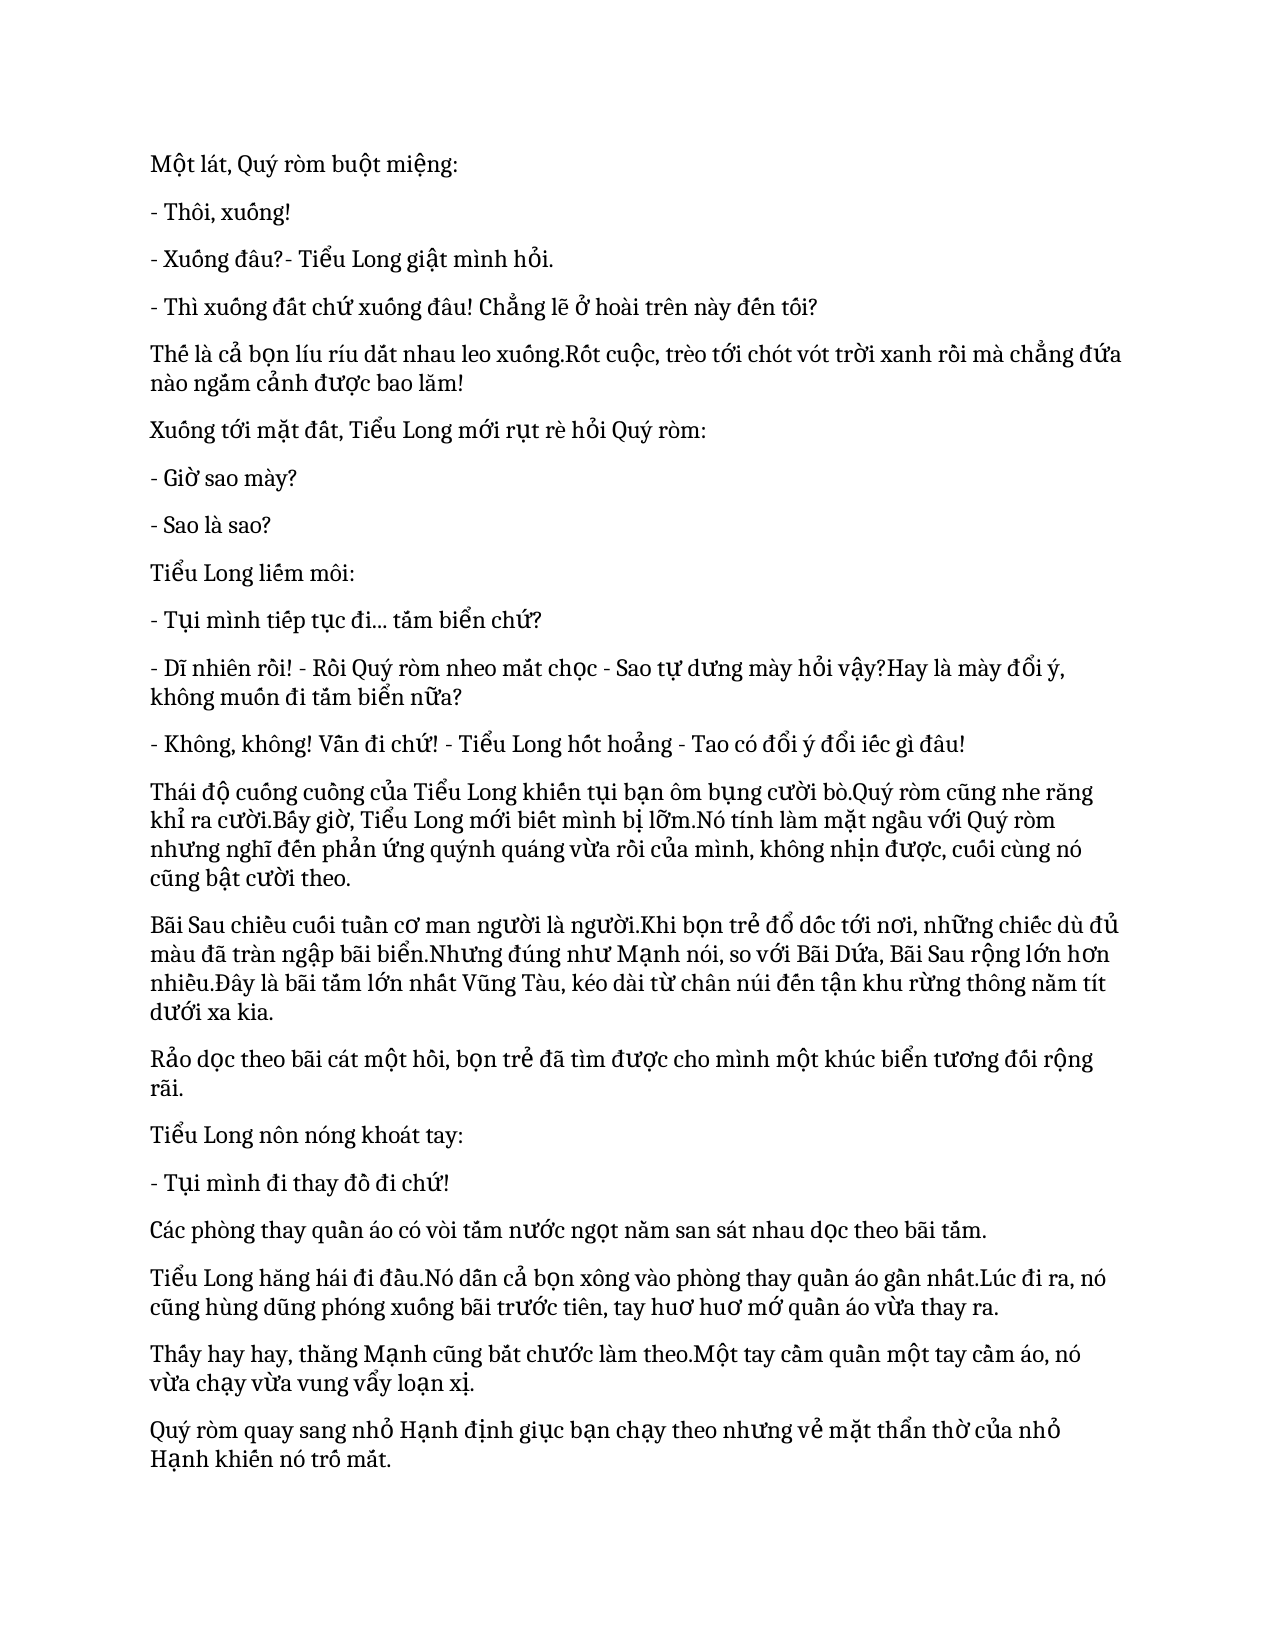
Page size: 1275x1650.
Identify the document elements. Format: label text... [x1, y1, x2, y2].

text Thấy hay hay, thằng Mạnh cũng bắt chước làm theo.Một tay cầm quần một tay cầm áo, nó vừa chạy vừa vung vẩy loạn xị. [150, 1340, 1125, 1397]
text Rảo dọc theo bãi cát một hồi, bọn trẻ đã tìm được cho mình một khúc biển tương đối rộng rãi. [150, 1045, 1125, 1102]
text Thái độ cuống cuồng của Tiểu Long khiến tụi bạn ôm bụng cười bò.Quý ròm cũng nhe răng khỉ ra cười.Bấy giờ, Tiểu Long mới biết mình bị lỡm.Nó tính làm mặt ngầu với Quý ròm nhưng nghĩ đến phản ứng quýnh quáng vừa rồi của mình, không nhịn được, cuối cùng nó cũng bật cười theo. [150, 777, 1125, 892]
text Xuống tới mặt đất, Tiểu Long mới rụt rè hỏi Quý ròm: [150, 416, 1125, 445]
text - Không, không! Vẫn đi chứ! - Tiểu Long hốt hoảng - Tao có đổi ý đổi iếc gì đâu! [150, 730, 1125, 759]
text Quý ròm quay sang nhỏ Hạnh định giục bạn chạy theo nhưng vẻ mặt thẩn thờ của nhỏ Hạnh khiến nó trố mắt. [150, 1416, 1125, 1474]
text - Tụi mình đi thay đồ đi chứ! [150, 1169, 1125, 1197]
text - Xuống đâu?- Tiểu Long giật mình hỏi. [150, 245, 1125, 274]
text Tiểu Long nôn nóng khoát tay: [150, 1121, 1125, 1150]
text Thế là cả bọn líu ríu dắt nhau leo xuống.Rốt cuộc, trèo tới chót vót trời xanh rồi mà chẳng đứa nào ngắm cảnh được bao lăm! [150, 340, 1125, 397]
text - Giờ sao mày? [150, 464, 1125, 492]
text Bãi Sau chiều cuối tuần cơ man người là người.Khi bọn trẻ đổ dốc tới nơi, những chiếc dù đủ màu đã tràn ngập bãi biển.Nhưng đúng như Mạnh nói, so với Bãi Dứa, Bãi Sau rộng lớn hơn nhiều.Đây là bãi tắm lớn nhất Vũng Tàu, kéo dài từ chân núi đến tận khu rừng thông nằm tít dưới xa kia. [150, 911, 1125, 1026]
text - Tụi mình tiếp tục đi... tắm biển chứ? [150, 606, 1125, 635]
text - Sao là sao? [150, 511, 1125, 540]
text Một lát, Quý ròm buột miệng: [150, 150, 1125, 179]
text - Thôi, xuống! [150, 197, 1125, 226]
text Các phòng thay quần áo có vòi tắm nước ngọt nằm san sát nhau dọc theo bãi tắm. [150, 1216, 1125, 1245]
text Tiểu Long liếm môi: [150, 559, 1125, 587]
text - Dĩ nhiên rồi! - Rồi Quý ròm nheo mắt chọc - Sao tự dưng mày hỏi vậy?Hay là mày đổi ý, không muốn đi tắm biển nữa? [150, 654, 1125, 711]
text - Thì xuống đất chứ xuống đâu! Chẳng lẽ ở hoài trên này đến tối? [150, 292, 1125, 321]
text Tiểu Long hăng hái đi đầu.Nó dẫn cả bọn xông vào phòng thay quần áo gần nhất.Lúc đi ra, nó cũng hùng dũng phóng xuống bãi trước tiên, tay huơ huơ mớ quần áo vừa thay ra. [150, 1264, 1125, 1321]
